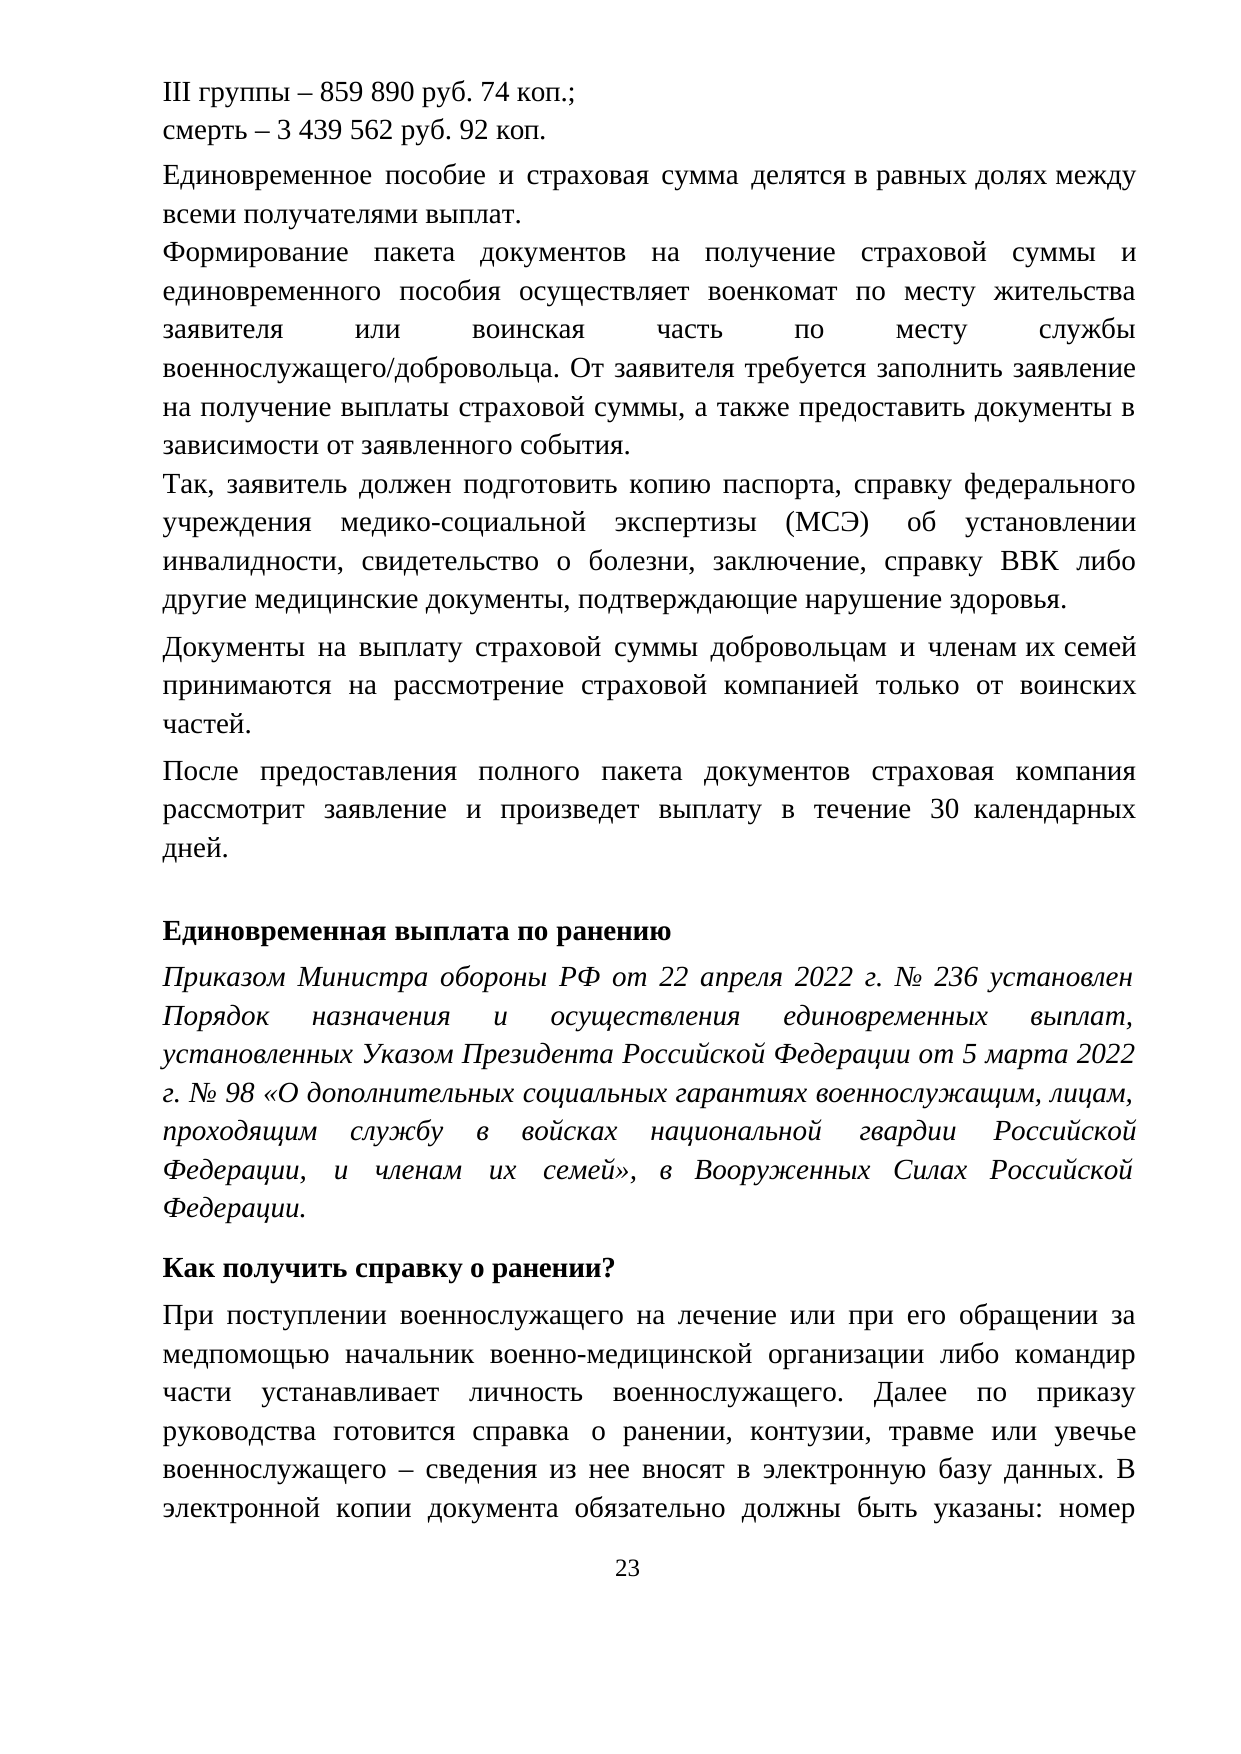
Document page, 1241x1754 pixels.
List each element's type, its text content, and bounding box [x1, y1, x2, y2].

subtitle Как получить справку о ранении? [162, 1250, 1137, 1284]
text Формирование пакета документов на получение страховой суммы и единовременного пособия осуществляет военкомат по месту жительства заявителя или воинская часть по месту службы военнослужащего/добровольца. От заявителя требуется заполнить заявление на получение выплаты страховой суммы, а также предоставить документы в зависимости от заявленного события. [162, 234, 1137, 461]
text смерть – 3 439 562 руб. 92 коп. [162, 112, 1137, 146]
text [162, 1297, 1137, 1523]
text Единовременное пособие и страховая сумма делятся в равных долях между всеми получателями выплат. [162, 157, 1137, 229]
text III группы – 859 890 руб. 74 коп.; [162, 74, 1137, 107]
text Приказом Министра обороны РФ от 22 апреля 2022 г. № 236 установлен Порядок назначения и осуществления единовременных выплат, установленных Указом Президента Российской Федерации от 5 марта 2022 г. № 98 «О дополнительных социальных гарантиях военнослужащим, лицам, проходящим службу в войсках национальной гвардии Российской Федерации, и членам их семей», в Вооруженных Силах Российской Федерации. [162, 959, 1137, 1224]
text Документы на выплату страховой суммы добровольцам и членам их семей принимаются на рассмотрение страховой компанией только от воинских частей. [162, 629, 1137, 739]
text Так, заявитель должен подготовить копию паспорта, справку федерального учреждения медико-социальной экспертизы (МСЭ) об установлении инвалидности, свидетельство о болезни, заключение, справку ВВК либо другие медицинские документы, подтверждающие нарушение здоровья. [162, 466, 1137, 615]
text После предоставления полного пакета документов страховая компания рассмотрит заявление и произведет выплату в течение 30 календарных дней. [162, 753, 1137, 864]
subtitle Единовременная выплата по ранению [162, 913, 1137, 947]
